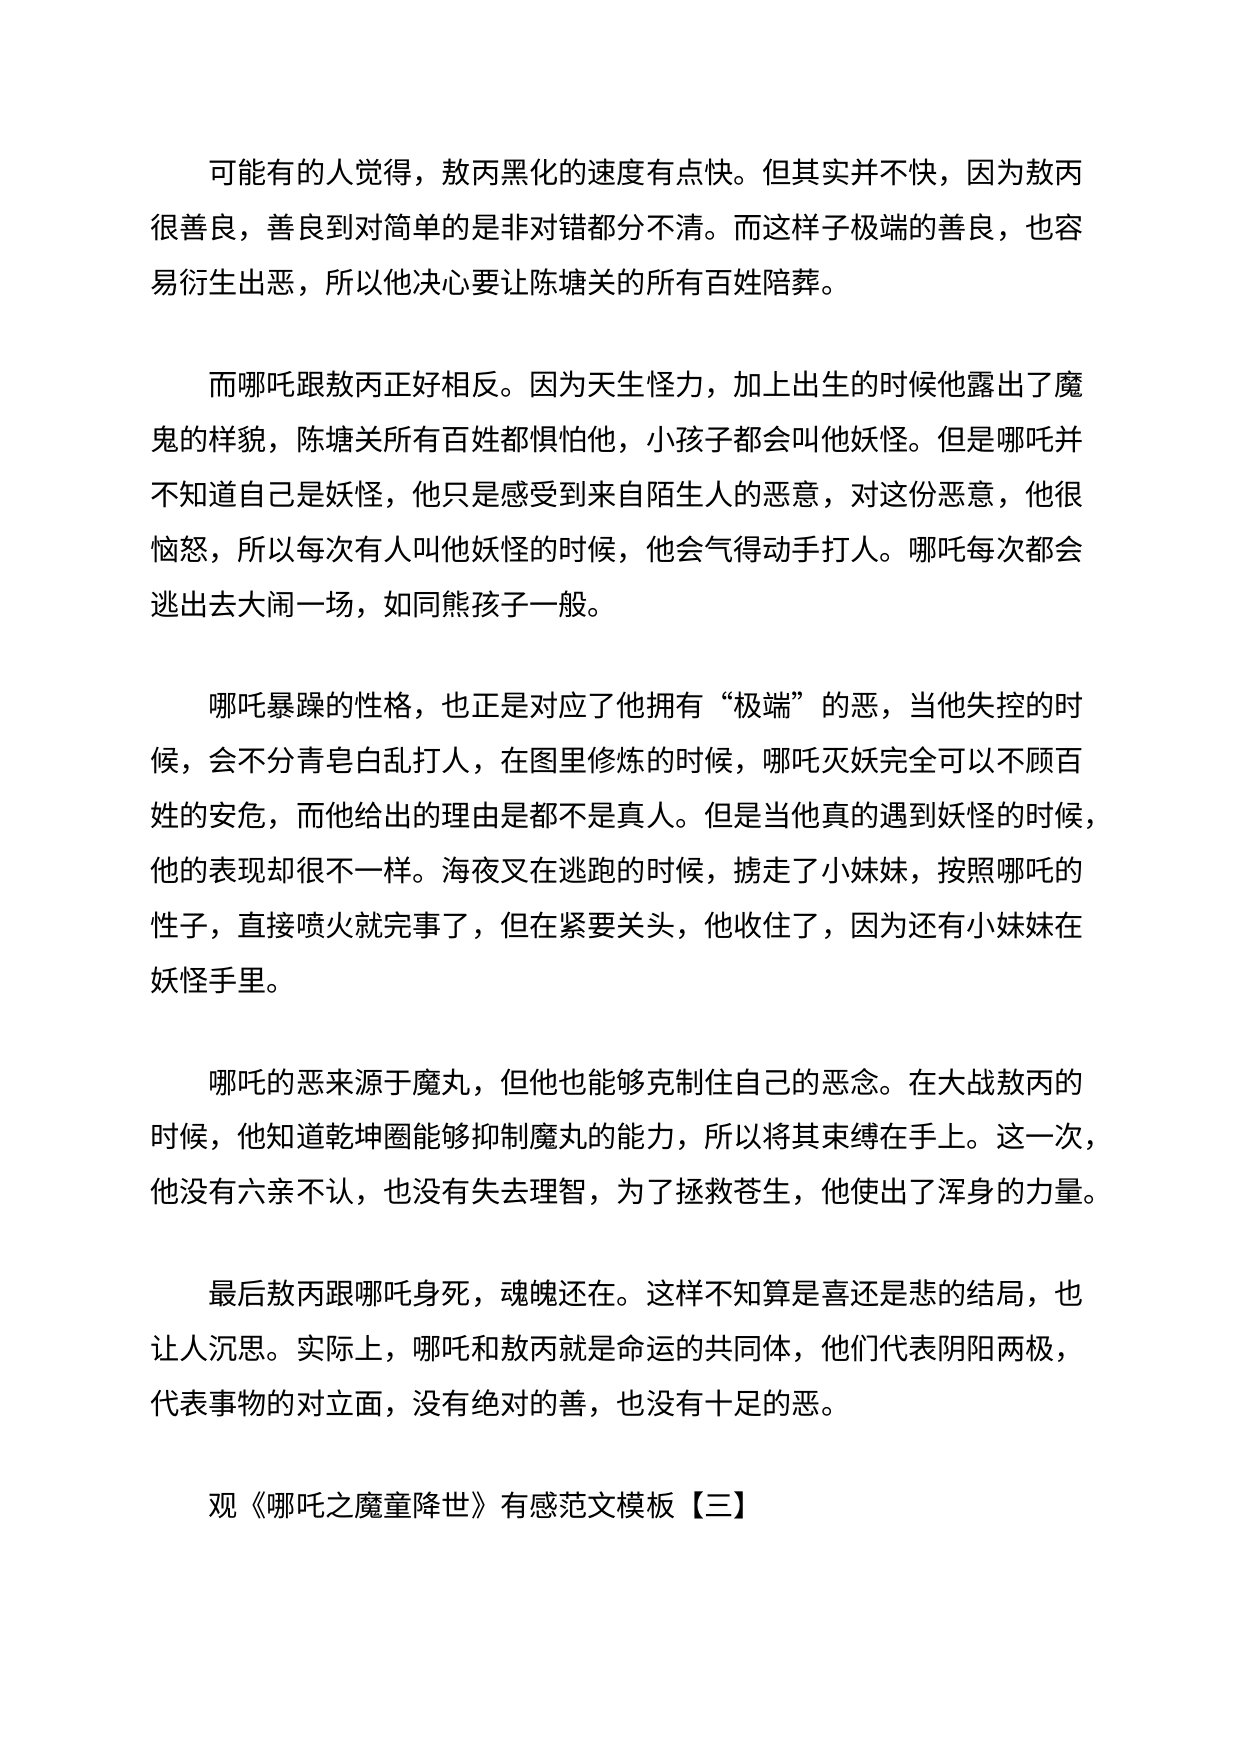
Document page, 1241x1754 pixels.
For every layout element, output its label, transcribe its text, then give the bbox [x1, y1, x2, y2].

text 哪吒的恶来源于魔丸，但他也能够克制住自己的恶念。在大战敖丙的时候，他知道乾坤圈能够抑制魔丸的能力，所以将其束缚在手上。这一次，他没有六亲不认，也没有失去理智，为了拯救苍生，他使出了浑身的力量。 [150, 1059, 1090, 1211]
text 可能有的人觉得，敖丙黑化的速度有点快。但其实并不快，因为敖丙很善良，善良到对简单的是非对错都分不清。而这样子极端的善良，也容易衍生出恶，所以他决心要让陈塘关的所有百姓陪葬。 [150, 150, 1090, 302]
text 观《哪吒之魔童降世》有感范文模板【三】 [150, 1482, 1090, 1524]
text 哪吒暴躁的性格，也正是对应了他拥有“极端”的恶，当他失控的时候，会不分青皂白乱打人，在图里修炼的时候，哪吒灭妖完全可以不顾百姓的安危，而他给出的理由是都不是真人。但是当他真的遇到妖怪的时候，他的表现却很不一样。海夜叉在逃跑的时候，掳走了小妹妹，按照哪吒的性子，直接喷火就完事了，但在紧要关头，他收住了，因为还有小妹妹在妖怪手里。 [150, 683, 1090, 1000]
text 最后敖丙跟哪吒身死，魂魄还在。这样不知算是喜还是悲的结局，也让人沉思。实际上，哪吒和敖丙就是命运的共同体，他们代表阴阳两极，代表事物的对立面，没有绝对的善，也没有十足的恶。 [150, 1271, 1090, 1423]
text 而哪吒跟敖丙正好相反。因为天生怪力，加上出生的时候他露出了魔鬼的样貌，陈塘关所有百姓都惧怕他，小孩子都会叫他妖怪。但是哪吒并不知道自己是妖怪，他只是感受到来自陌生人的恶意，对这份恶意，他很恼怒，所以每次有人叫他妖怪的时候，他会气得动手打人。哪吒每次都会逃出去大闹一场，如同熊孩子一般。 [150, 362, 1090, 623]
